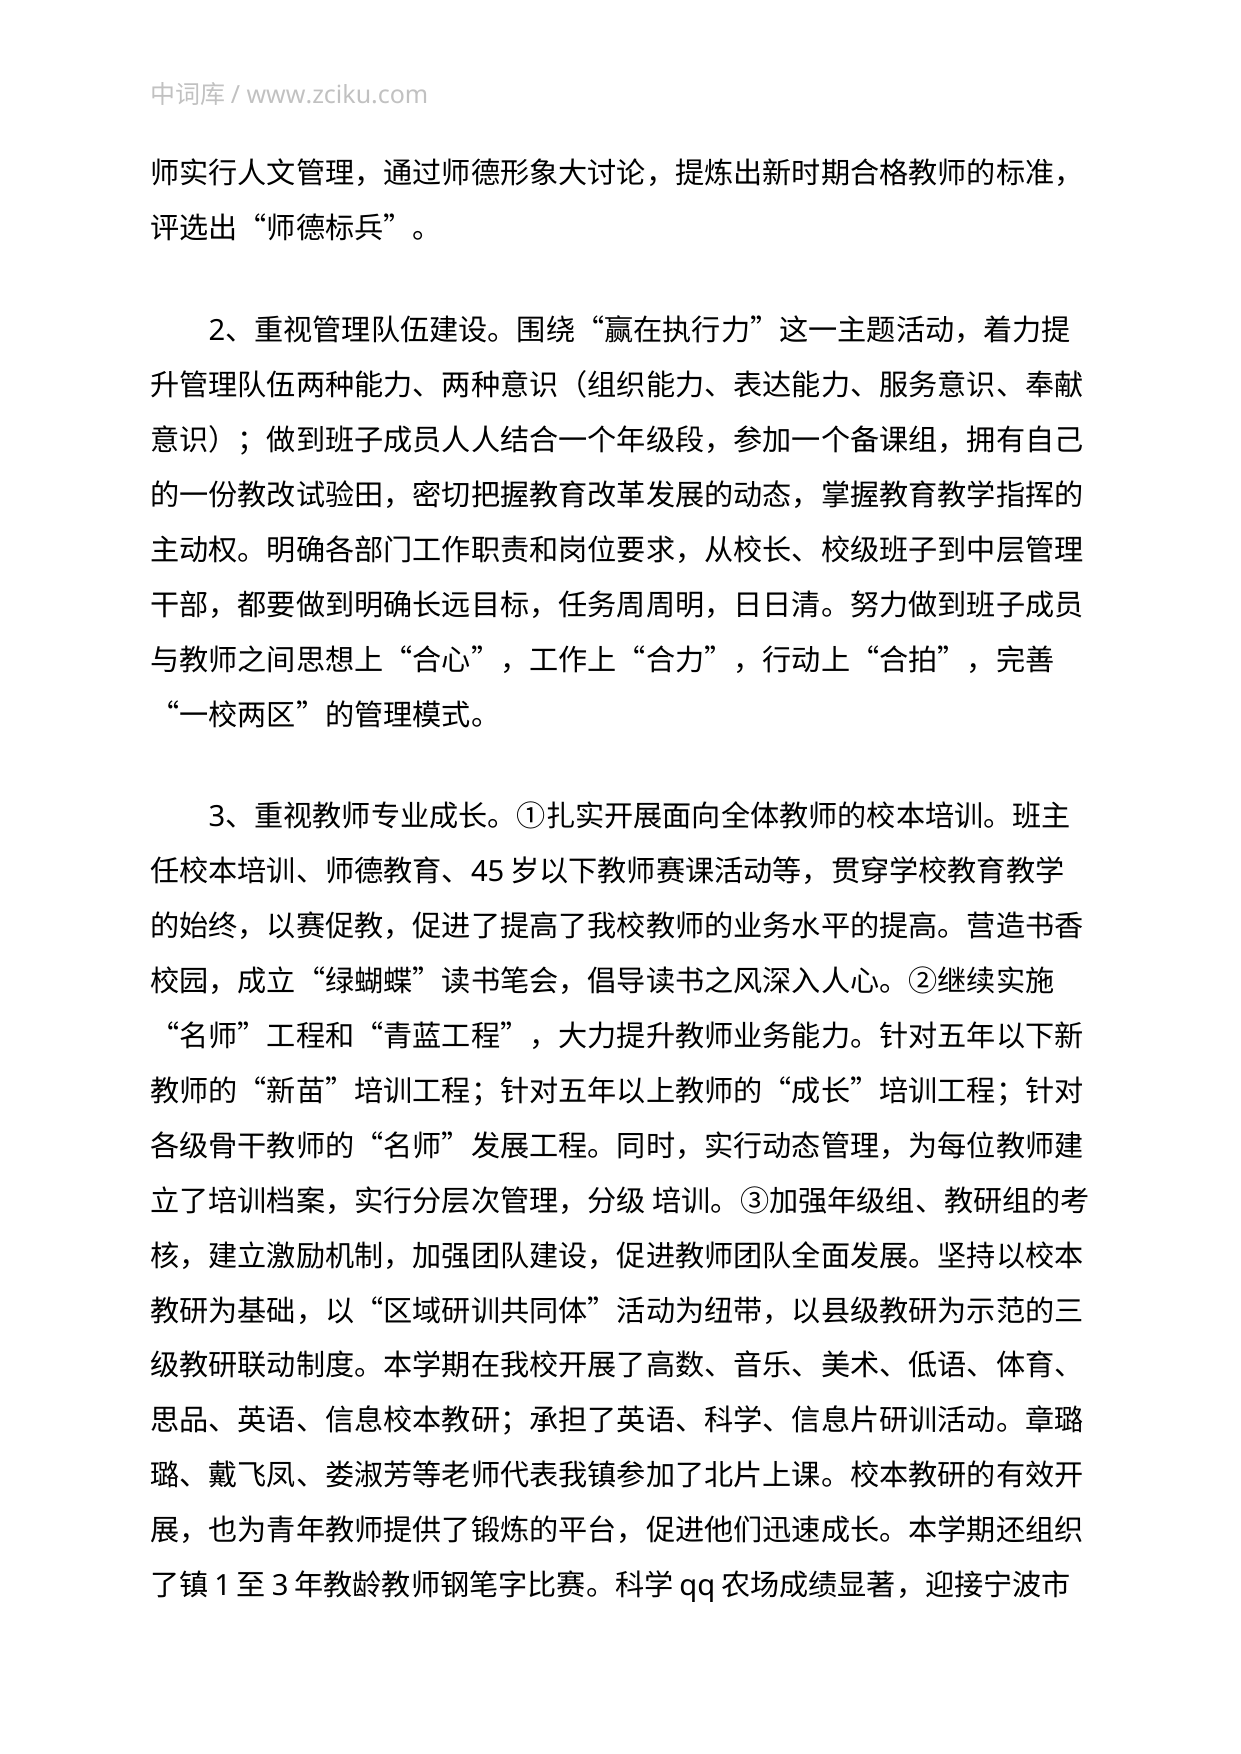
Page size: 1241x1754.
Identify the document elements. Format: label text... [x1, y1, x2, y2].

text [150, 150, 1090, 247]
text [150, 793, 1090, 1604]
text 2、重视管理队伍建设。围绕“赢在执行力”这一主题活动，着力提升管理队伍两种能力、两种意识（组织能力、表达能力、服务意识、奉献意识）；做到班子成员人人结合一个年级段，参加一个备课组，拥有自己的一份教改试验田，密切把握教育改革发展的动态，掌握教育教学指挥的主动权。明确各部门工作职责和岗位要求，从校长、校级班子到中层管理干部，都要做到明确长远目标，任务周周明，日日清。努力做到班子成员与教师之间思想上“合心”，工作上“合力”，行动上“合拍”，完善“一校两区”的管理模式。 [150, 307, 1090, 733]
